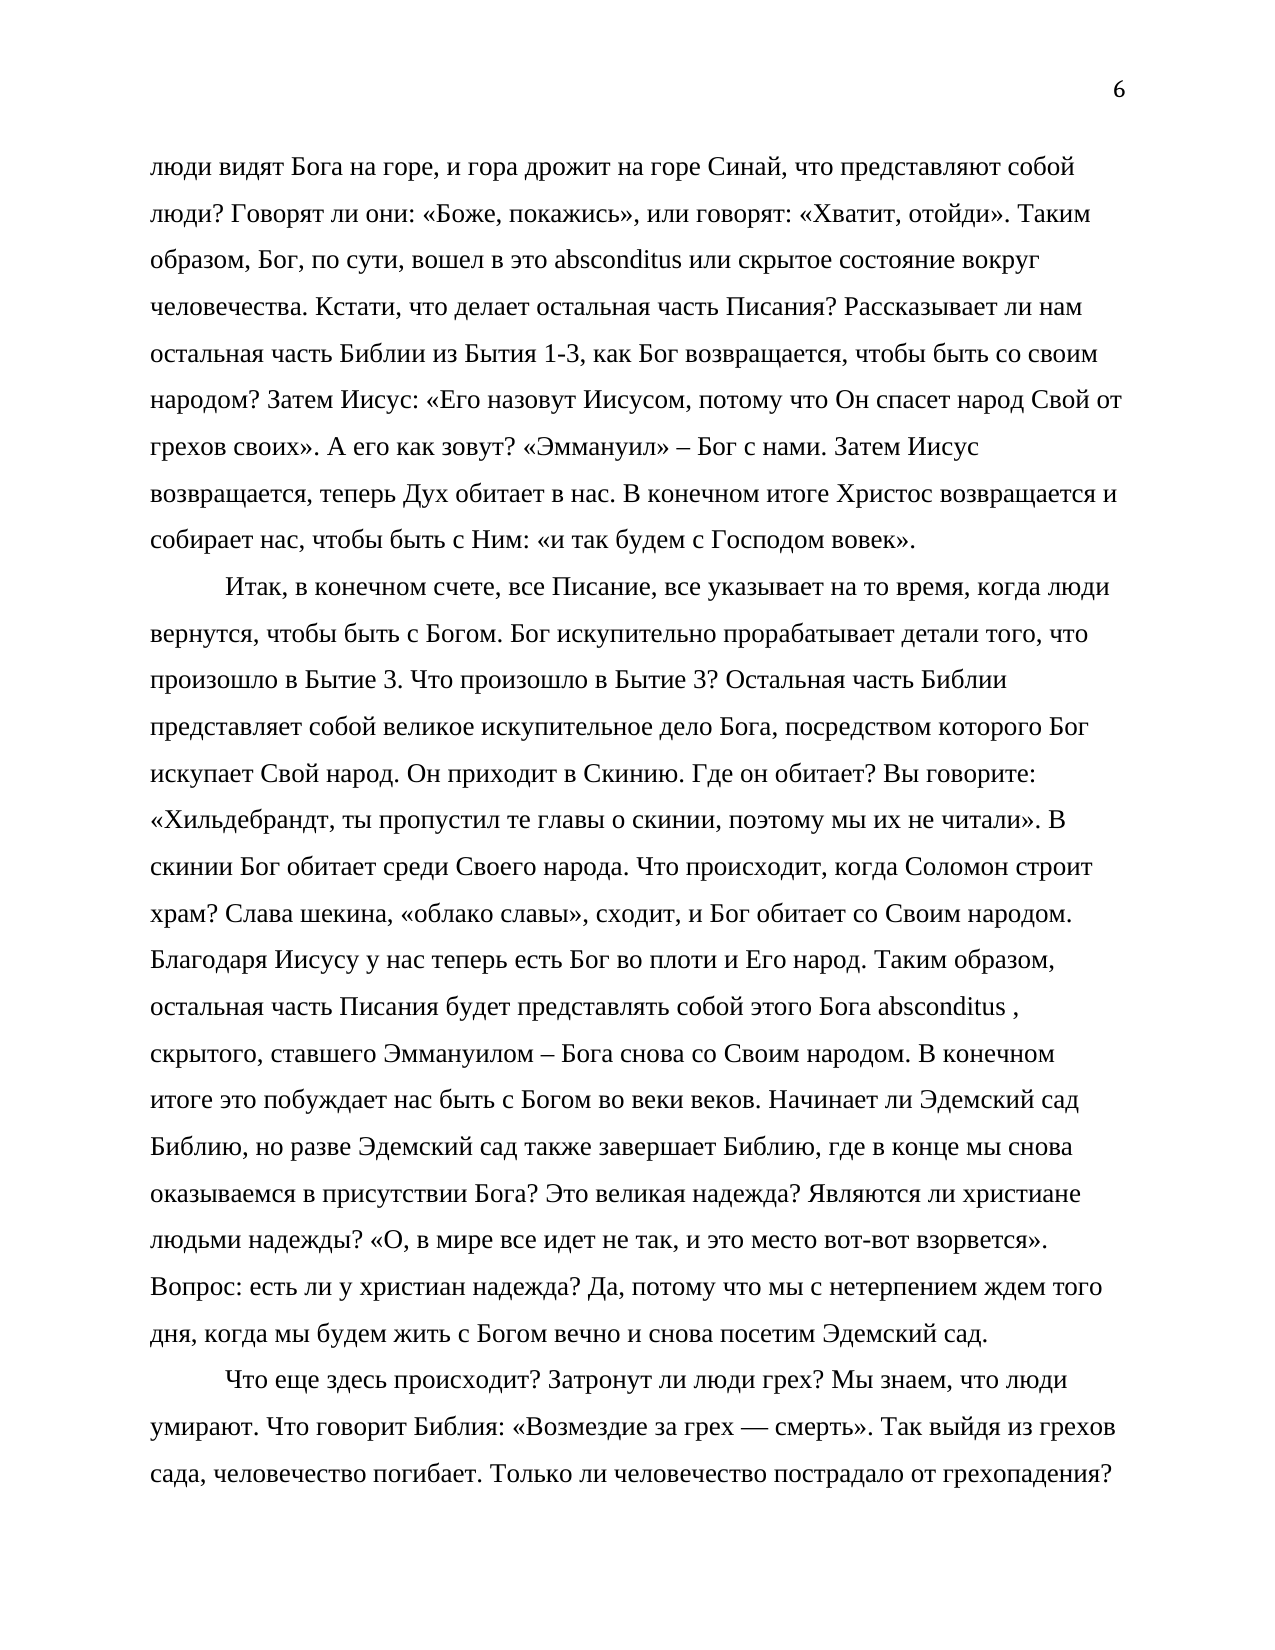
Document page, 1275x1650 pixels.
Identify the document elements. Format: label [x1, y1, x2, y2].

text [150, 150, 1125, 554]
text [150, 570, 1125, 1488]
